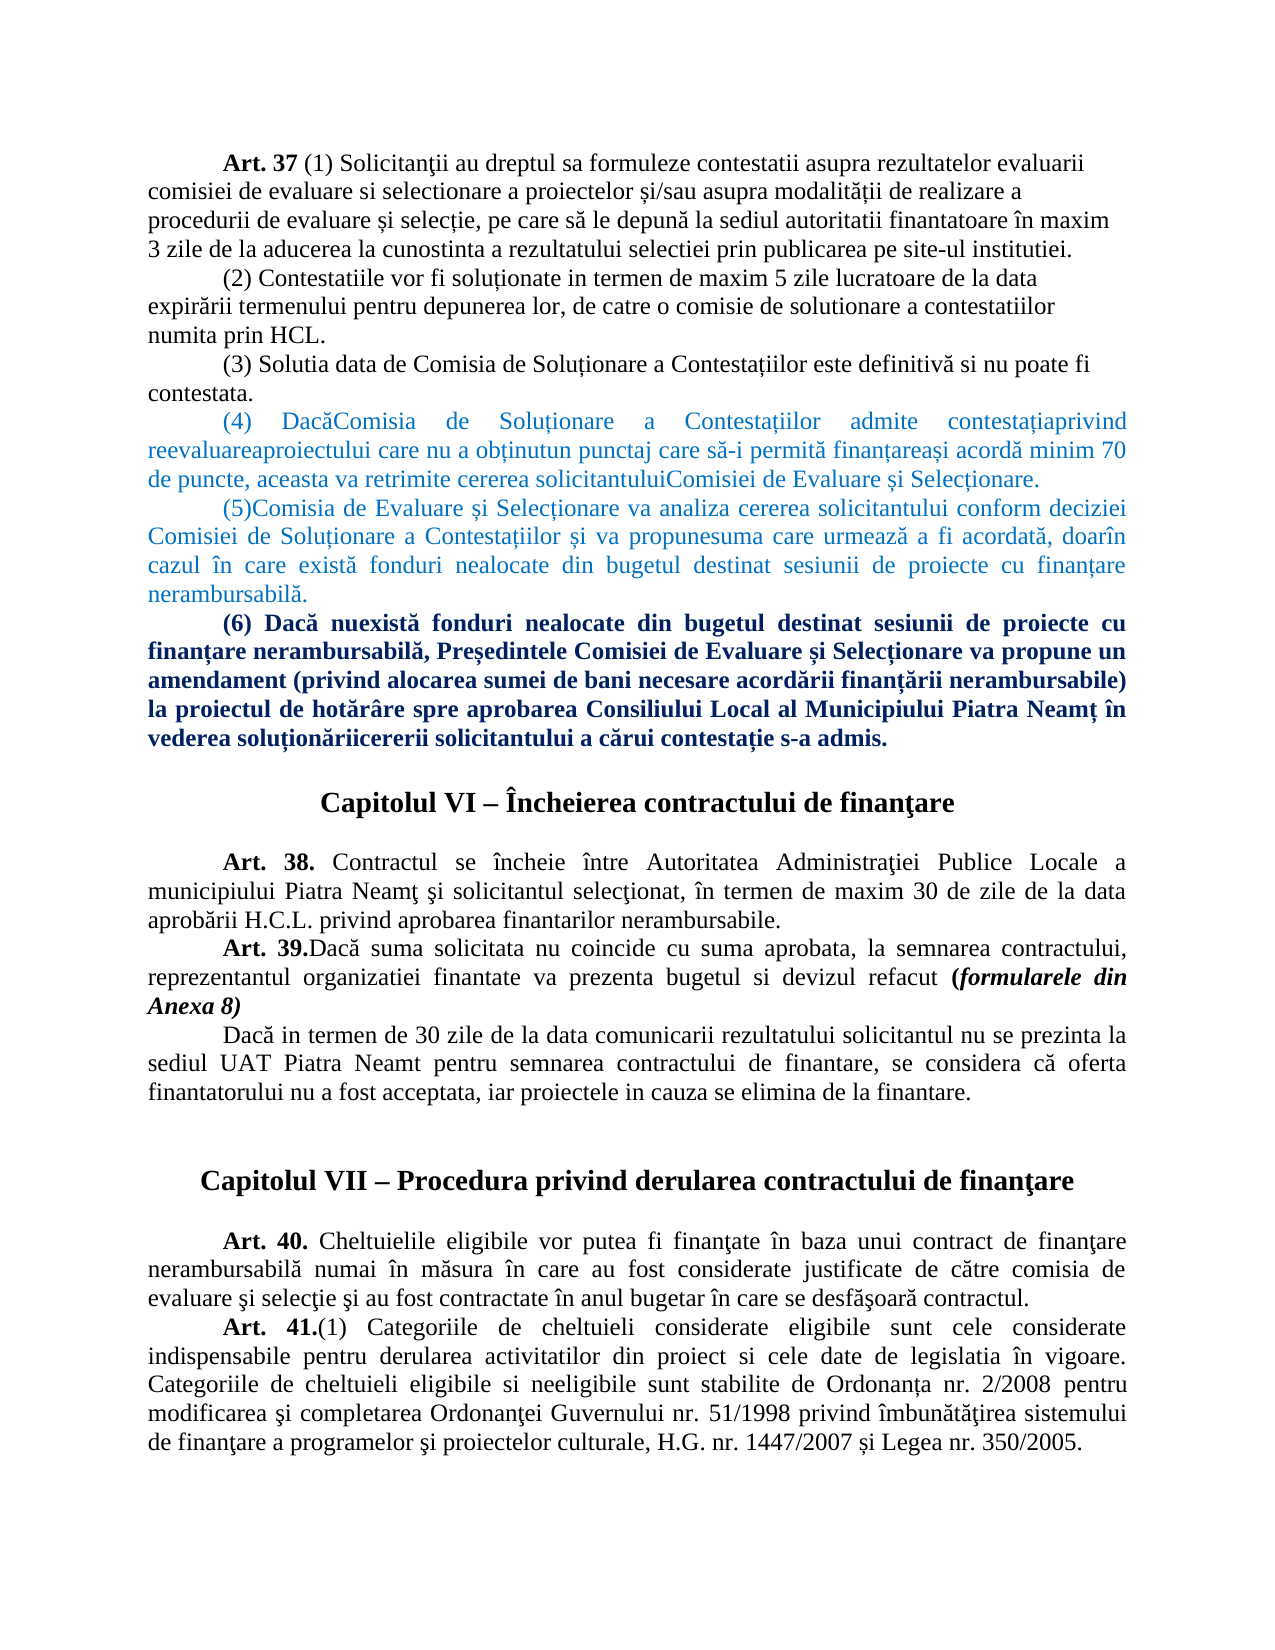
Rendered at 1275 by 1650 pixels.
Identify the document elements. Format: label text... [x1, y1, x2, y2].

text Art. 39.Dacă suma solicitata nu coincide cu suma aprobata, la semnarea contractului, reprezentantul organizatiei finantate va prezenta bugetul si devizul refacut (formularele din Anexa 8) [148, 933, 1127, 1020]
text (5)Comisia de Evaluare și Selecționare va analiza cererea solicitantului conform deciziei Comisiei de Soluționare a Contestațiilor și va propunesuma care urmează a fi acordată, doarîn cazul în care există fonduri nealocate din bugetul destinat sesiunii de proiecte cu finanțare nerambursabilă. [148, 493, 1127, 608]
text (4) DacăComisia de Soluționare a Contestațiilor admite contestațiaprivind reevaluareaproiectului care nu a obținutun punctaj care să-i permită finanțareași acordă minim 70 de puncte, aceasta va retrimite cererea solicitantuluiComisiei de Evaluare și Selecționare. [148, 406, 1127, 493]
text Capitolul VI – Încheierea contractului de finanţare [148, 785, 1127, 818]
text Art. 40. Cheltuielile eligibile vor putea fi finanţate în baza unui contract de finanţare nerambursabilă numai în măsura în care au fost considerate justificate de către comisia de evaluare şi selecţie şi au fost contractate în anul bugetar în care se desfăşoară contractul. [148, 1226, 1127, 1312]
text Capitolul VII – Procedura privind derularea contractului de finanţare [148, 1163, 1127, 1197]
text (2) Contestatiile vor fi soluționate in termen de maxim 5 zile lucratoare de la data expirării termenului pentru depunerea lor, de catre o comisie de solutionare a contestatiilor numita prin HCL. [148, 263, 1127, 349]
text Dacă in termen de 30 zile de la data comunicarii rezultatului solicitantul nu se prezinta la sediul UAT Piatra Neamt pentru semnarea contractului de finantare, se considera că oferta finantatorului nu a fost acceptata, iar proiectele in cauza se elimina de la finantare. [148, 1020, 1127, 1106]
text Art. 37 (1) Solicitanţii au dreptul sa formuleze contestatii asupra rezultatelor evaluarii comisiei de evaluare si selectionare a proiectelor și/sau asupra modalității de realizare a procedurii de evaluare și selecție, pe care să le depună la sediul autoritatii finantatoare în maxim 3 zile de la aducerea la cunostinta a rezultatului selectiei prin publicarea pe site-ul institutiei. [148, 148, 1127, 263]
text (6) Dacă nuexistă fonduri nealocate din bugetul destinat sesiunii de proiecte cu finanțare nerambursabilă, Președintele Comisiei de Evaluare și Selecționare va propune un amendament (privind alocarea sumei de bani necesare acordării finanțării nerambursabile) la proiectul de hotărâre spre aprobarea Consiliului Local al Municipiului Piatra Neamț în vederea soluționăriicererii solicitantului a cărui contestație s-a admis. [148, 608, 1127, 751]
text Art. 41.(1) Categoriile de cheltuieli considerate eligibile sunt cele considerate indispensabile pentru derularea activitatilor din proiect si cele date de legislatia în vigoare. Categoriile de cheltuieli eligibile si neeligibile sunt stabilite de Ordonanța nr. 2/2008 pentru modificarea şi completarea Ordonanţei Guvernului nr. 51/1998 privind îmbunătăţirea sistemului de finanţare a programelor şi proiectelor culturale, H.G. nr. 1447/2007 și Legea nr. 350/2005. [148, 1312, 1127, 1456]
text Art. 38. Contractul se încheie între Autoritatea Administraţiei Publice Locale a municipiului Piatra Neamţ şi solicitantul selecţionat, în termen de maxim 30 de zile de la data aprobării H.C.L. privind aprobarea finantarilor nerambursabile. [148, 847, 1127, 933]
text (3) Solutia data de Comisia de Soluționare a Contestațiilor este definitivă si nu poate fi contestata. [148, 349, 1127, 406]
